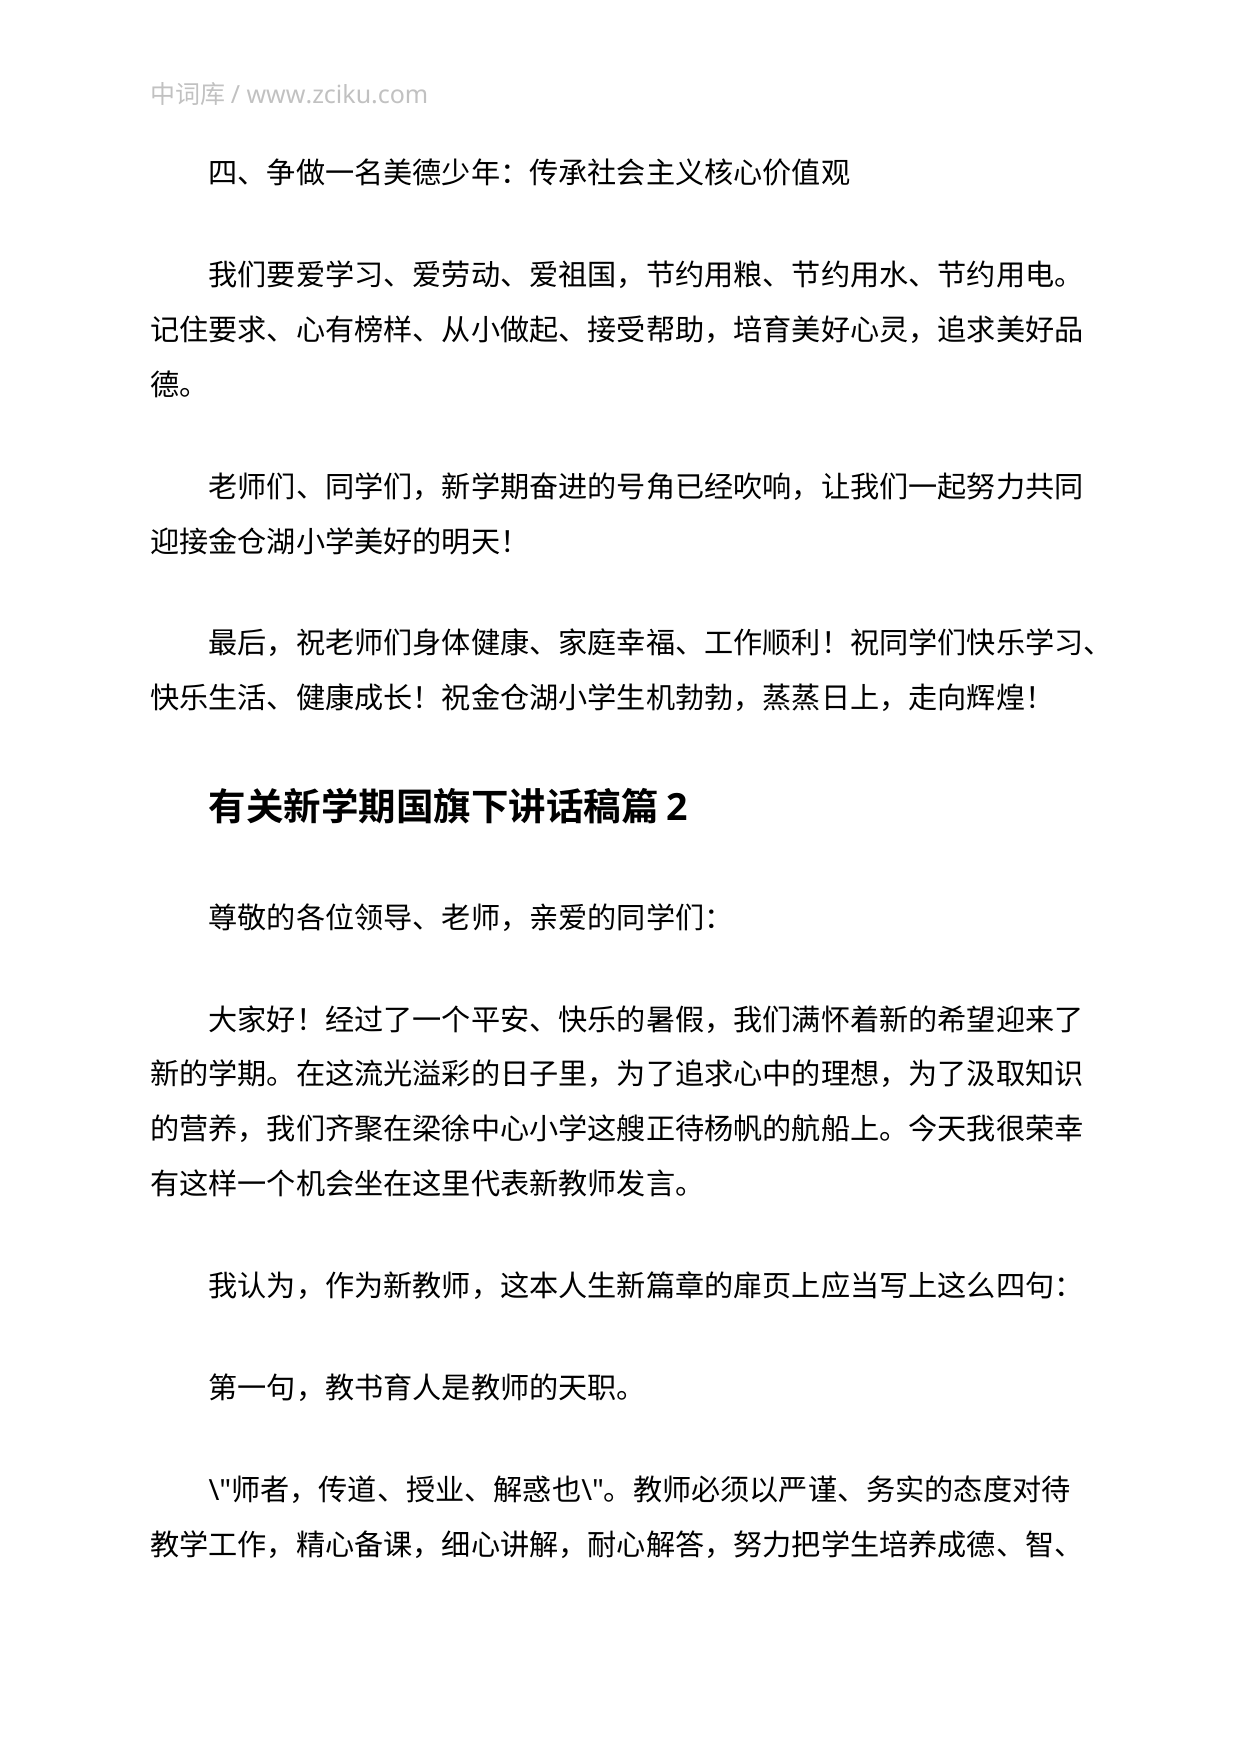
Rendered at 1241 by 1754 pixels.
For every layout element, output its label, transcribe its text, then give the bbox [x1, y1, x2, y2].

text 有关新学期国旗下讲话稿篇2 [150, 777, 1090, 831]
text 尊敬的各位领导、老师，亲爱的同学们： [150, 894, 1090, 937]
text 最后，祝老师们身体健康、家庭幸福、工作顺利！祝同学们快乐学习、快乐生活、健康成长！祝金仓湖小学生机勃勃，蒸蒸日上，走向辉煌！ [150, 620, 1090, 717]
text 四、争做一名美德少年：传承社会主义核心价值观 [150, 150, 1090, 192]
text 我认为，作为新教师，这本人生新篇章的扉页上应当写上这么四句： [150, 1262, 1090, 1305]
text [150, 1466, 1090, 1563]
text 老师们、同学们，新学期奋进的号角已经吹响，让我们一起努力共同迎接金仓湖小学美好的明天！ [150, 463, 1090, 561]
text 大家好！经过了一个平安、快乐的暑假，我们满怀着新的希望迎来了新的学期。在这流光溢彩的日子里，为了追求心中的理想，为了汲取知识的营养，我们齐聚在梁徐中心小学这艘正待杨帆的航船上。今天我很荣幸有这样一个机会坐在这里代表新教师发言。 [150, 996, 1090, 1203]
text 第一句，教书育人是教师的天职。 [150, 1364, 1090, 1407]
text 我们要爱学习、爱劳动、爱祖国，节约用粮、节约用水、节约用电。记住要求、心有榜样、从小做起、接受帮助，培育美好心灵，追求美好品德。 [150, 252, 1090, 404]
